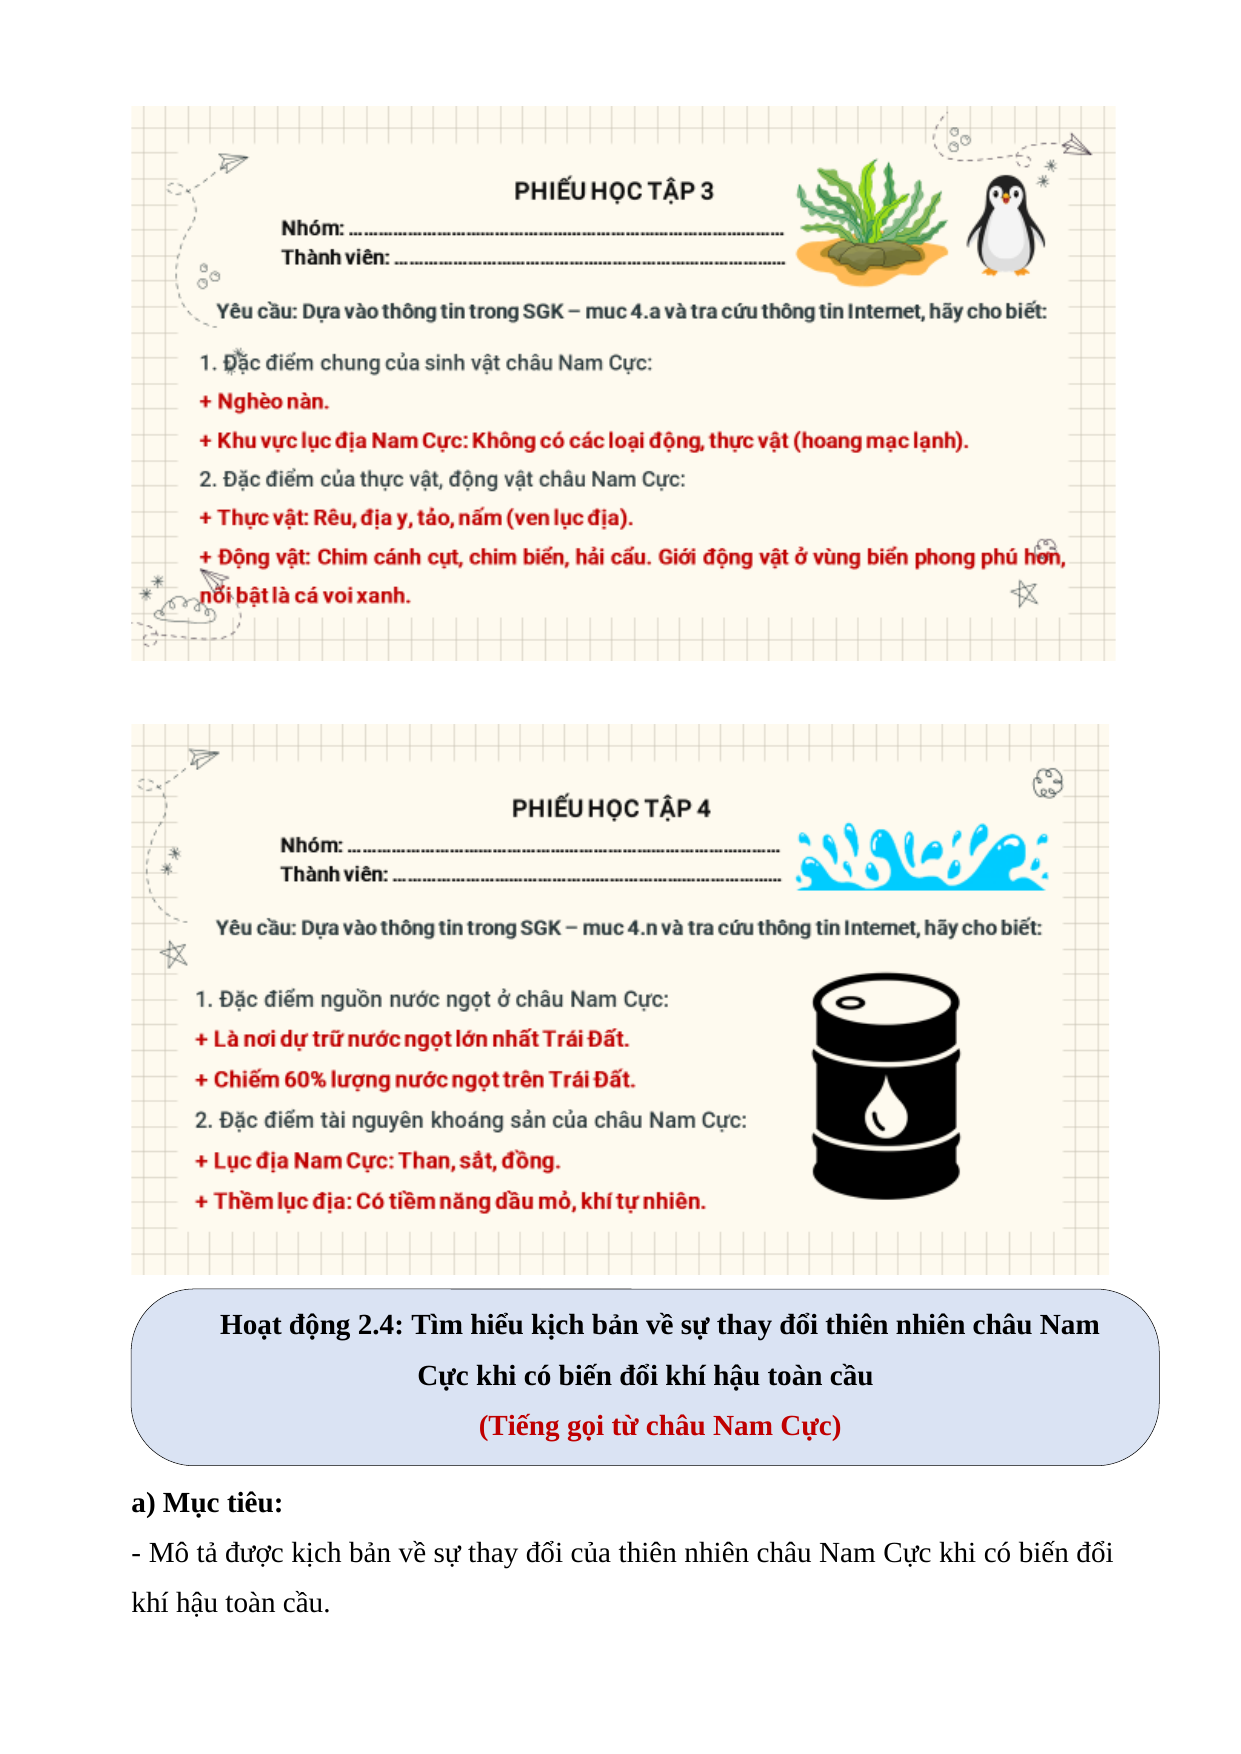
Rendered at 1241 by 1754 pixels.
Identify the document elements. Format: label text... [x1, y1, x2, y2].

text a) Mục tiêu: [131, 1485, 1115, 1518]
text - Mô tả được kịch bản về sự thay đổi của thiên nhiên châu Nam Cực khi có biến đổi khí hậu toàn cầu. [131, 1535, 1115, 1619]
picture [131, 106, 1116, 661]
picture [131, 724, 1110, 1275]
